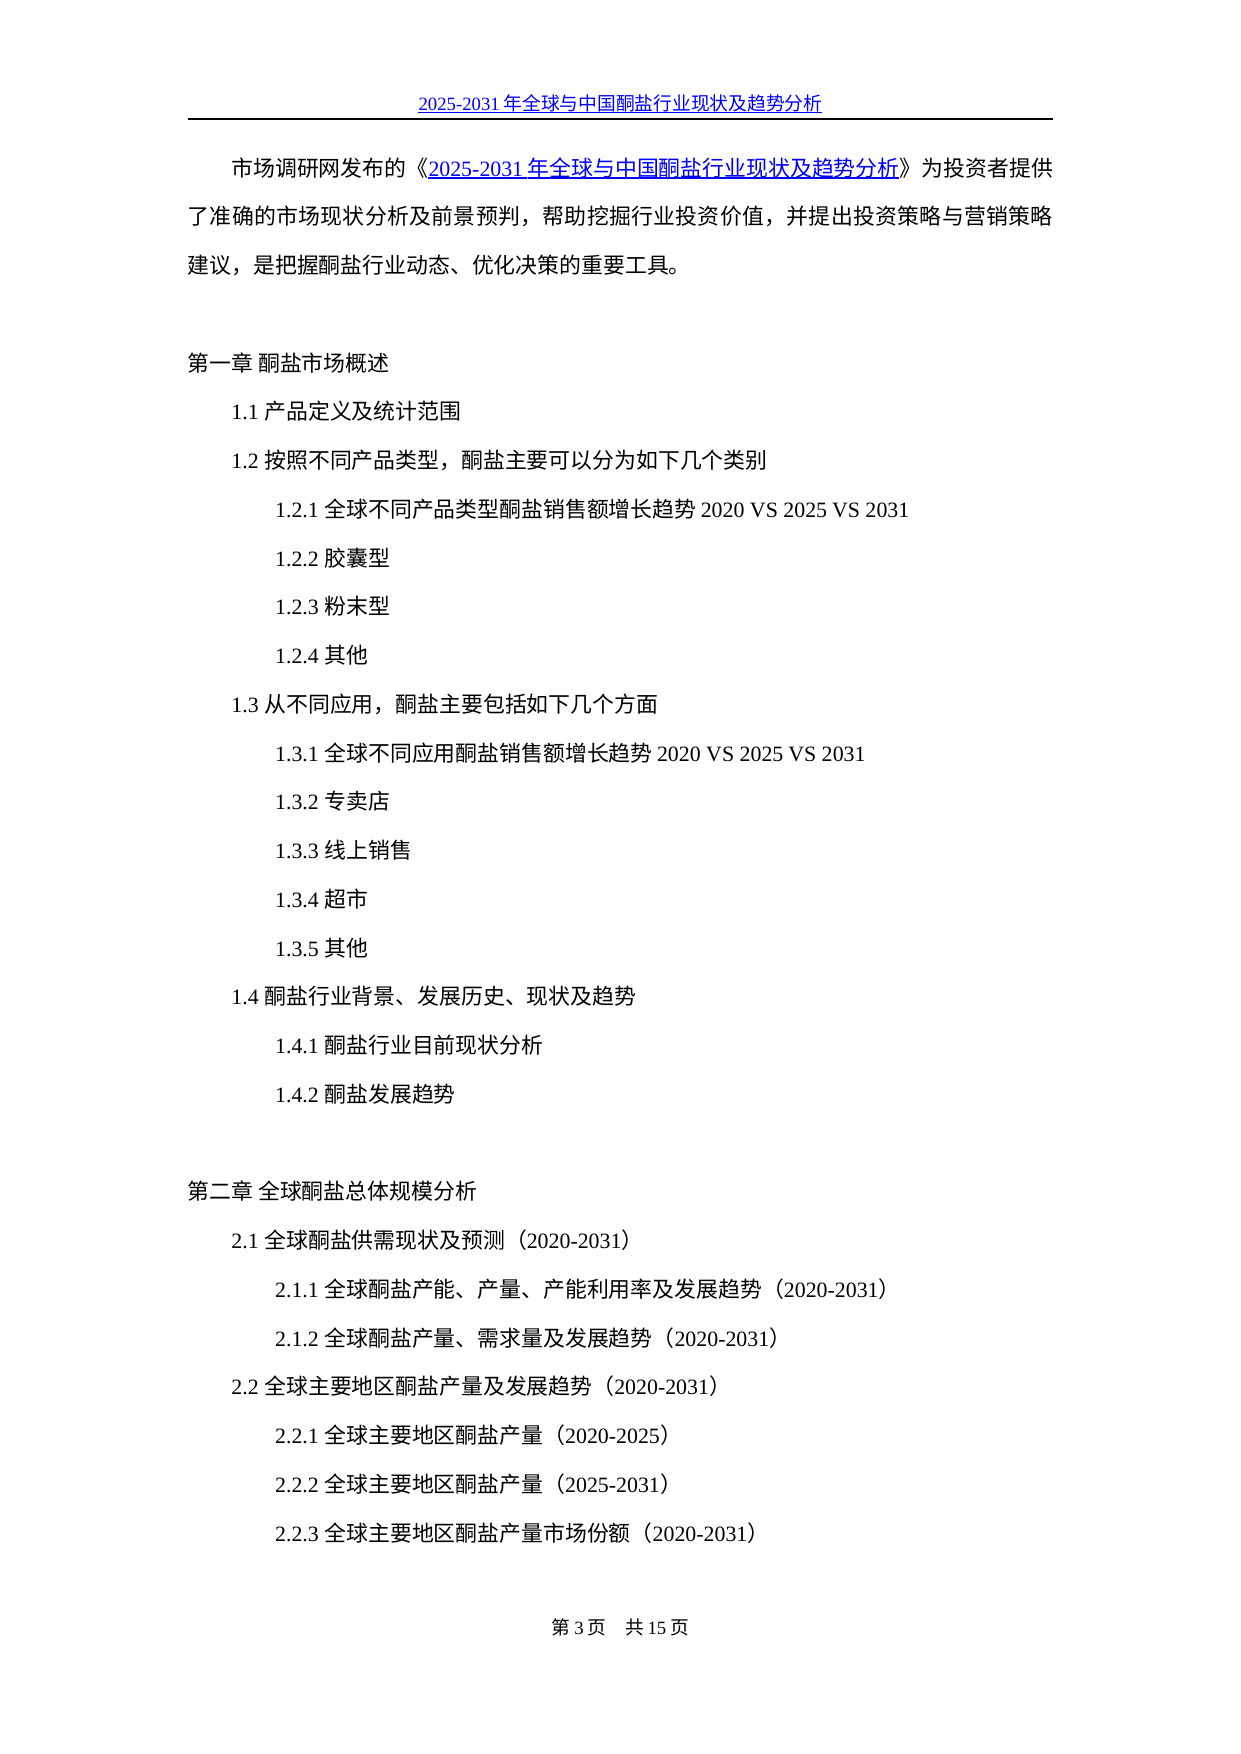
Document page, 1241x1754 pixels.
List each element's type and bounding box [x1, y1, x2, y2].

text [187, 150, 1053, 1548]
